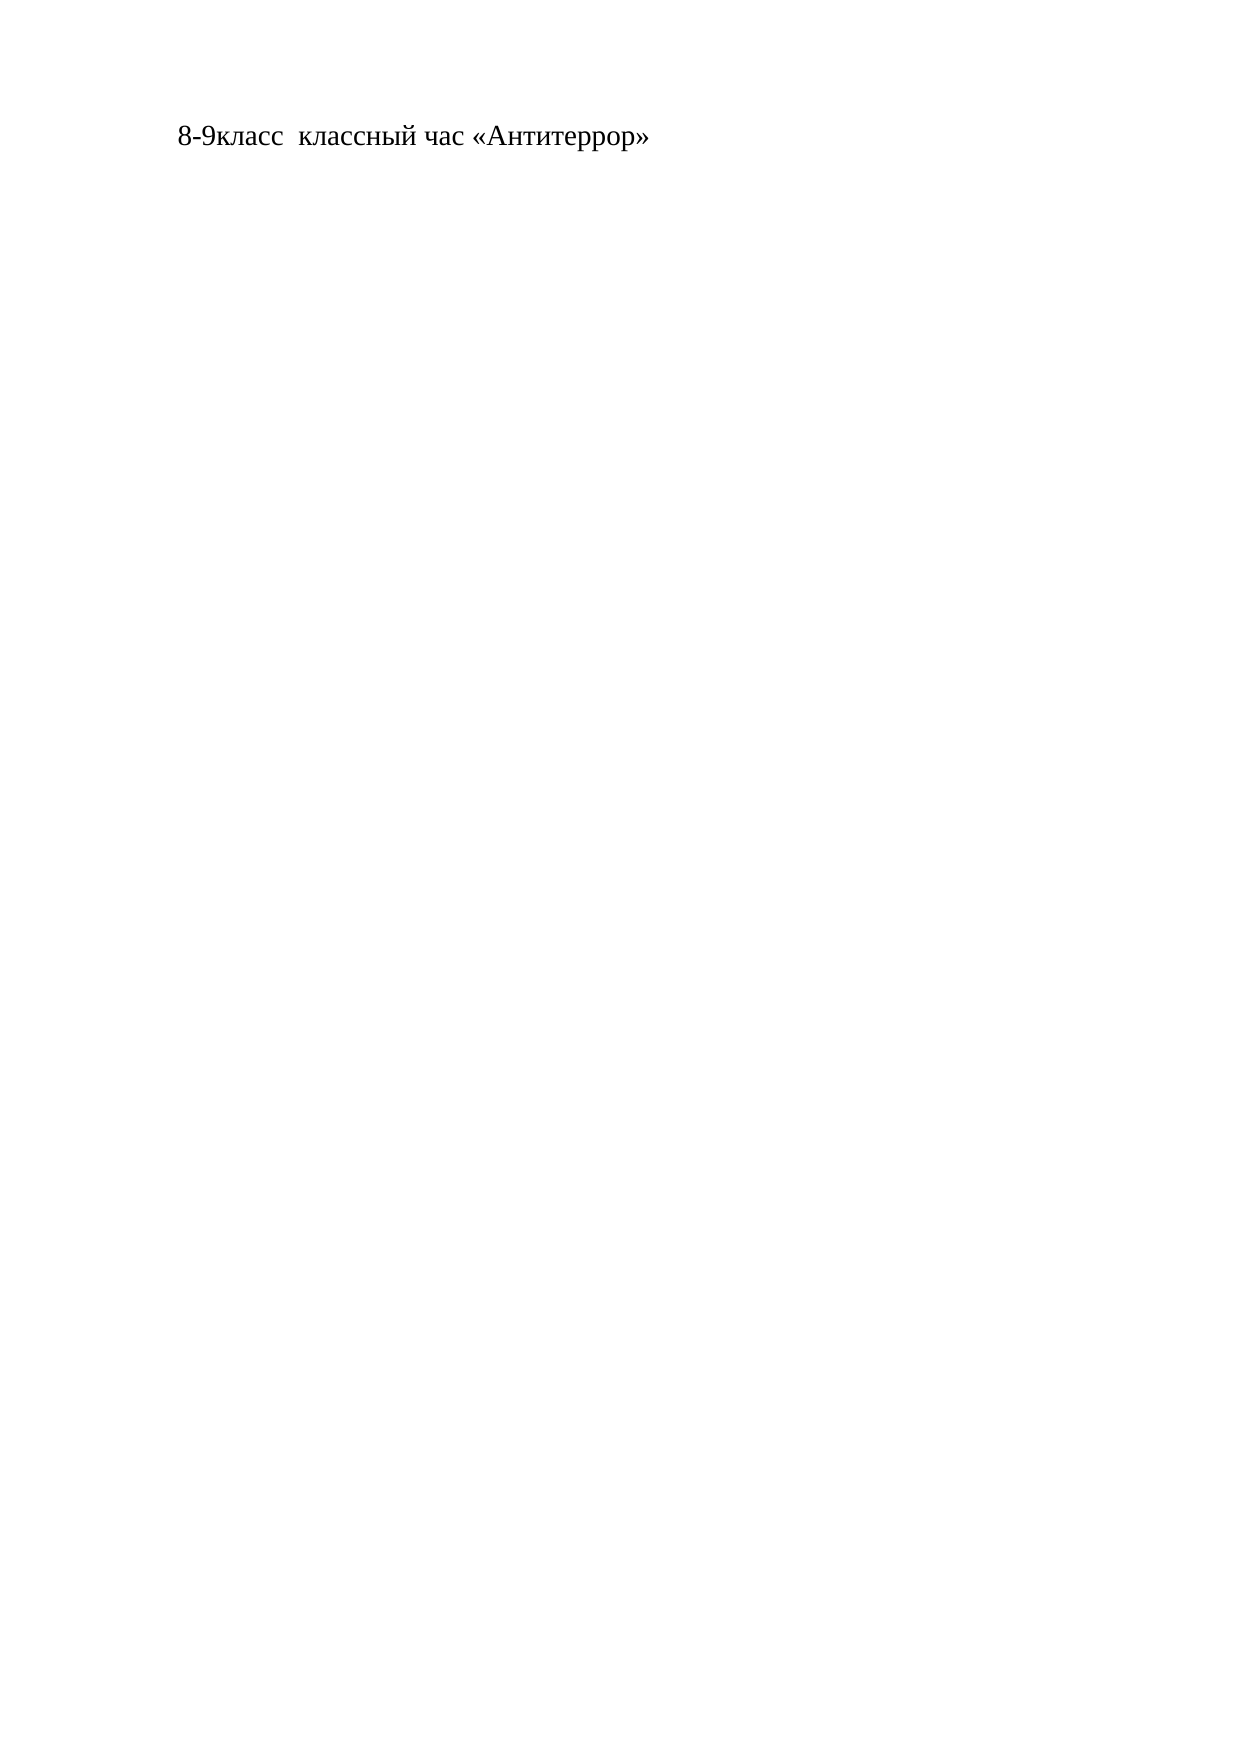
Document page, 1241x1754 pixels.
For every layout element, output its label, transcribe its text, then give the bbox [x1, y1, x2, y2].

text 8-9класс классный час «Антитеррор» [177, 118, 1152, 152]
